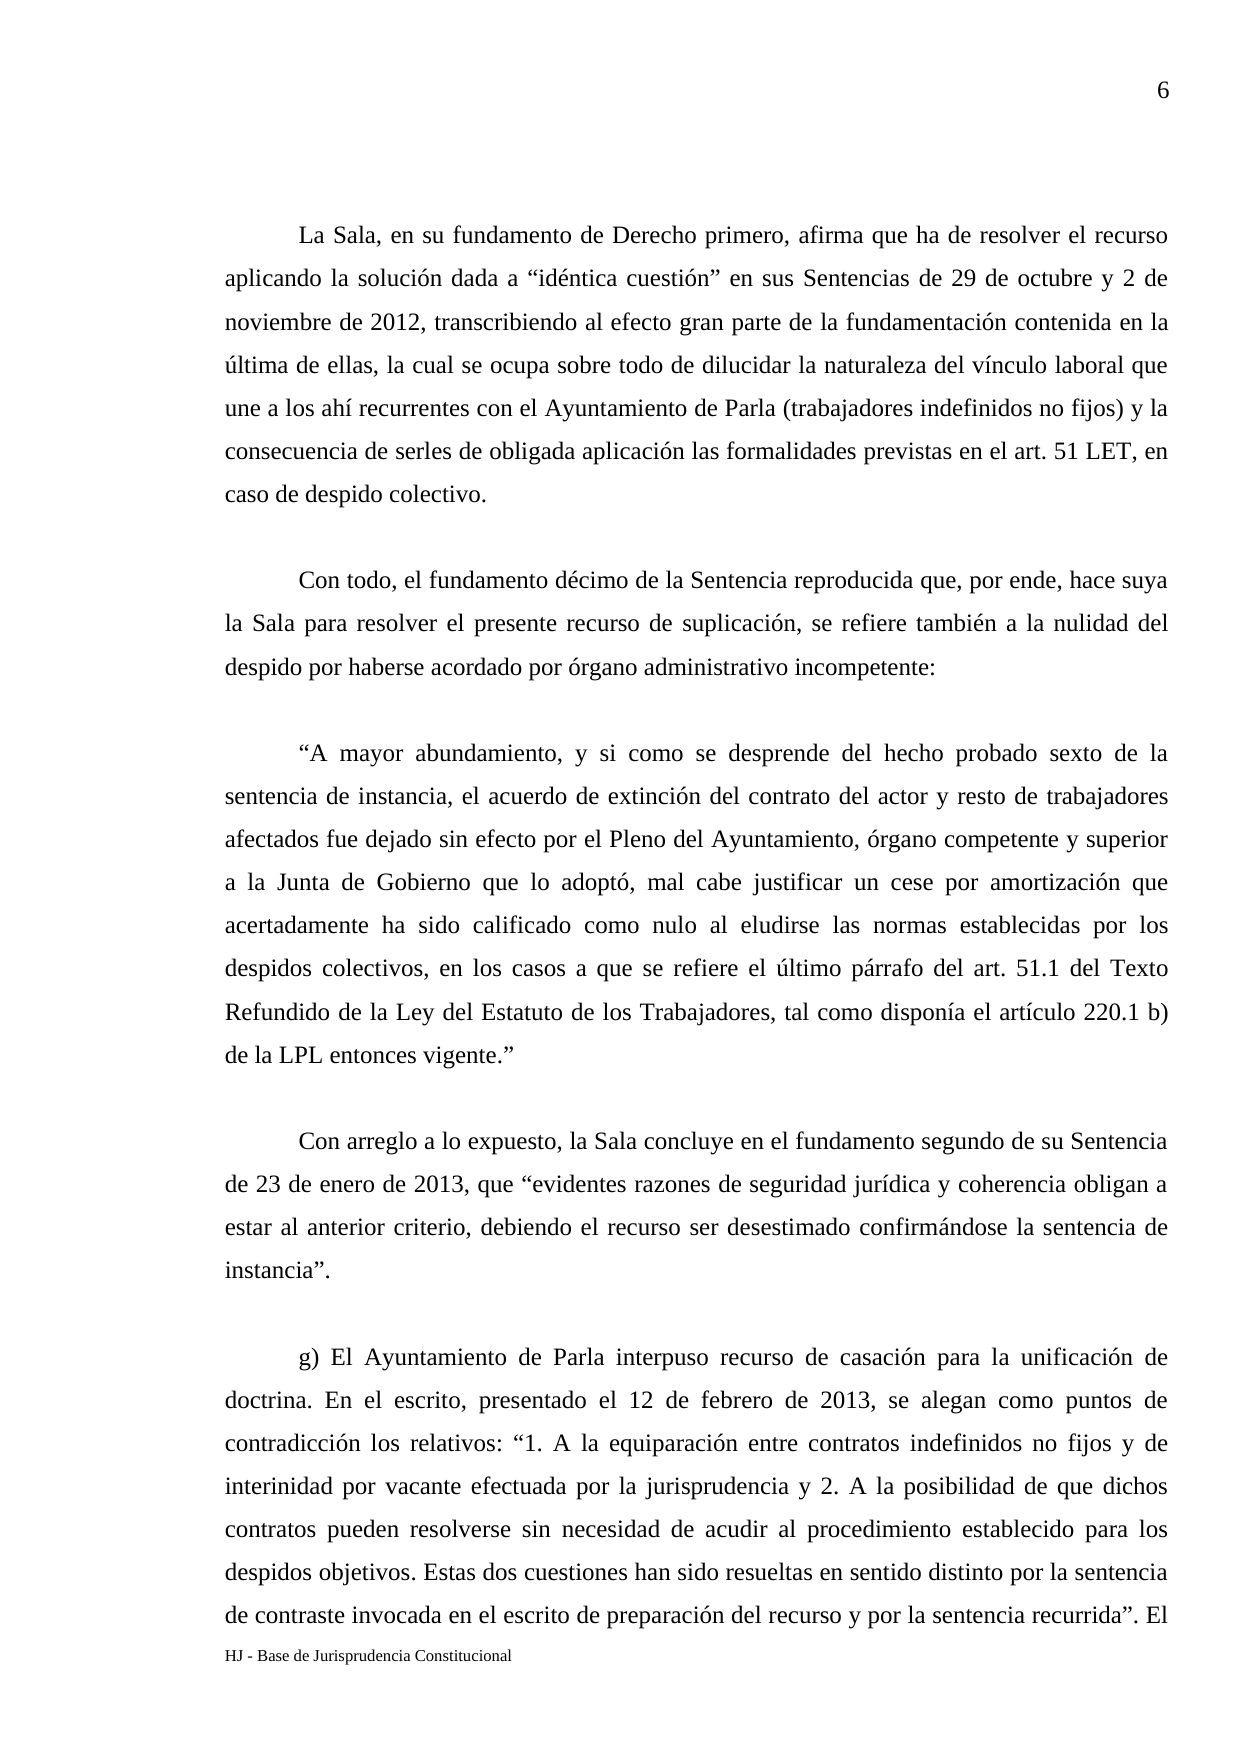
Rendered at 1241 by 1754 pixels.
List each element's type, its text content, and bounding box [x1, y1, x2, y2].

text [224, 1342, 1169, 1629]
text La Sala, en su fundamento de Derecho primero, afirma que ha de resolver el recurso aplicando la solución dada a “idéntica cuestión” en sus Sentencias de 29 de octubre y 2 de noviembre de 2012, transcribiendo al efecto gran parte de la fundamentación contenida en la última de ellas, la cual se ocupa sobre todo de dilucidar la naturaleza del vínculo laboral que une a los ahí recurrentes con el Ayuntamiento de Parla (trabajadores indefinidos no fijos) y la consecuencia de serles de obligada aplicación las formalidades previstas en el art. 51 LET, en caso de despido colectivo. [224, 220, 1169, 508]
text Con arreglo a lo expuesto, la Sala concluye en el fundamento segundo de su Sentencia de 23 de enero de 2013, que “evidentes razones de seguridad jurídica y coherencia obligan a estar al anterior criterio, debiendo el recurso ser desestimado confirmándose la sentencia de instancia”. [224, 1126, 1169, 1284]
text “A mayor abundamiento, y si como se desprende del hecho probado sexto de la sentencia de instancia, el acuerdo de extinción del contrato del actor y resto de trabajadores afectados fue dejado sin efecto por el Pleno del Ayuntamiento, órgano competente y superior a la Junta de Gobierno que lo adoptó, mal cabe justificar un cese por amortización que acertadamente ha sido calificado como nulo al eludirse las normas establecidas por los despidos colectivos, en los casos a que se refiere el último párrafo del art. 51.1 del Texto Refundido de la Ley del Estatuto de los Trabajadores, tal como disponía el artículo 220.1 b) de la LPL entonces vigente.” [224, 738, 1169, 1068]
text Con todo, el fundamento décimo de la Sentencia reproducida que, por ende, hace suya la Sala para resolver el presente recurso de suplicación, se refiere también a la nulidad del despido por haberse acordado por órgano administrativo incompetente: [224, 565, 1169, 680]
